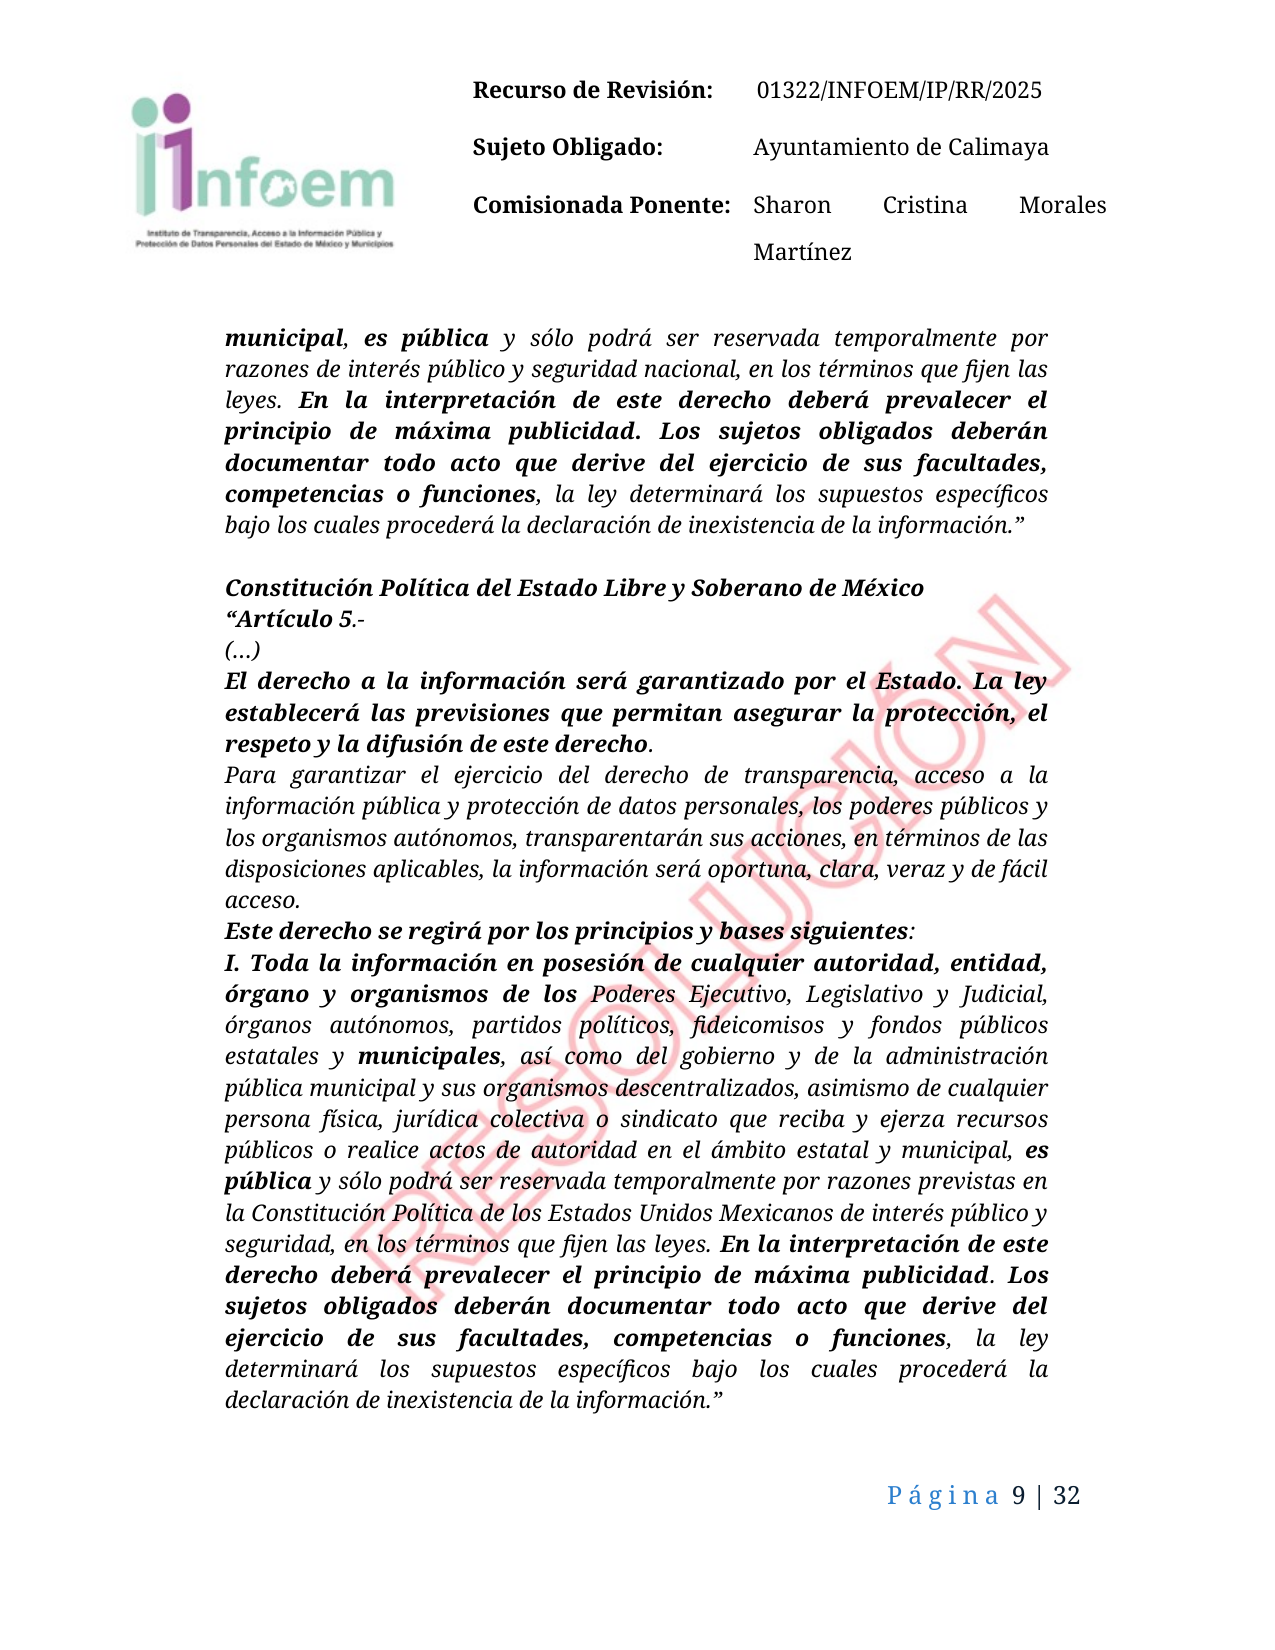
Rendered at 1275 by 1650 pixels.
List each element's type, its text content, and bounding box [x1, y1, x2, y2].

picture [2, 29, 1275, 1650]
text “Artículo 5.- [224, 603, 1051, 634]
text I. Toda la información en posesión de cualquier autoridad, entidad, órgano y organismos de los Poderes Ejecutivo, Legislativo y Judicial, órganos autónomos, partidos políticos, fideicomisos y fondos públicos estatales y municipales, así como del gobierno y de la administración pública municipal y sus organismos descentralizados, asimismo de cualquier persona física, jurídica colectiva o sindicato que reciba y ejerza recursos públicos o realice actos de autoridad en el ámbito estatal y municipal, es pública y sólo podrá ser reservada temporalmente por razones previstas en la Constitución Política de los Estados Unidos Mexicanos de interés público y seguridad, en los términos que fijen las leyes. En la interpretación de este derecho deberá prevalecer el principio de máxima publicidad. Los sujetos obligados deberán documentar todo acto que derive del ejercicio de sus facultades, competencias o funciones, la ley determinará los supuestos específicos bajo los cuales procederá la declaración de inexistencia de la información.” [224, 946, 1051, 1415]
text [224, 321, 1051, 540]
text Este derecho se regirá por los principios y bases siguientes: [224, 915, 1051, 946]
text (…) [224, 634, 1051, 665]
text Para garantizar el ejercicio del derecho de transparencia, acceso a la información pública y protección de datos personales, los poderes públicos y los organismos autónomos, transparentarán sus acciones, en términos de las disposiciones aplicables, la información será oportuna, clara, veraz y de fácil acceso. [224, 759, 1051, 915]
text Constitución Política del Estado Libre y Soberano de México [224, 571, 1051, 603]
text El derecho a la información será garantizado por el Estado. La ley establecerá las previsiones que permitan asegurar la protección, el respeto y la difusión de este derecho. [224, 665, 1051, 759]
